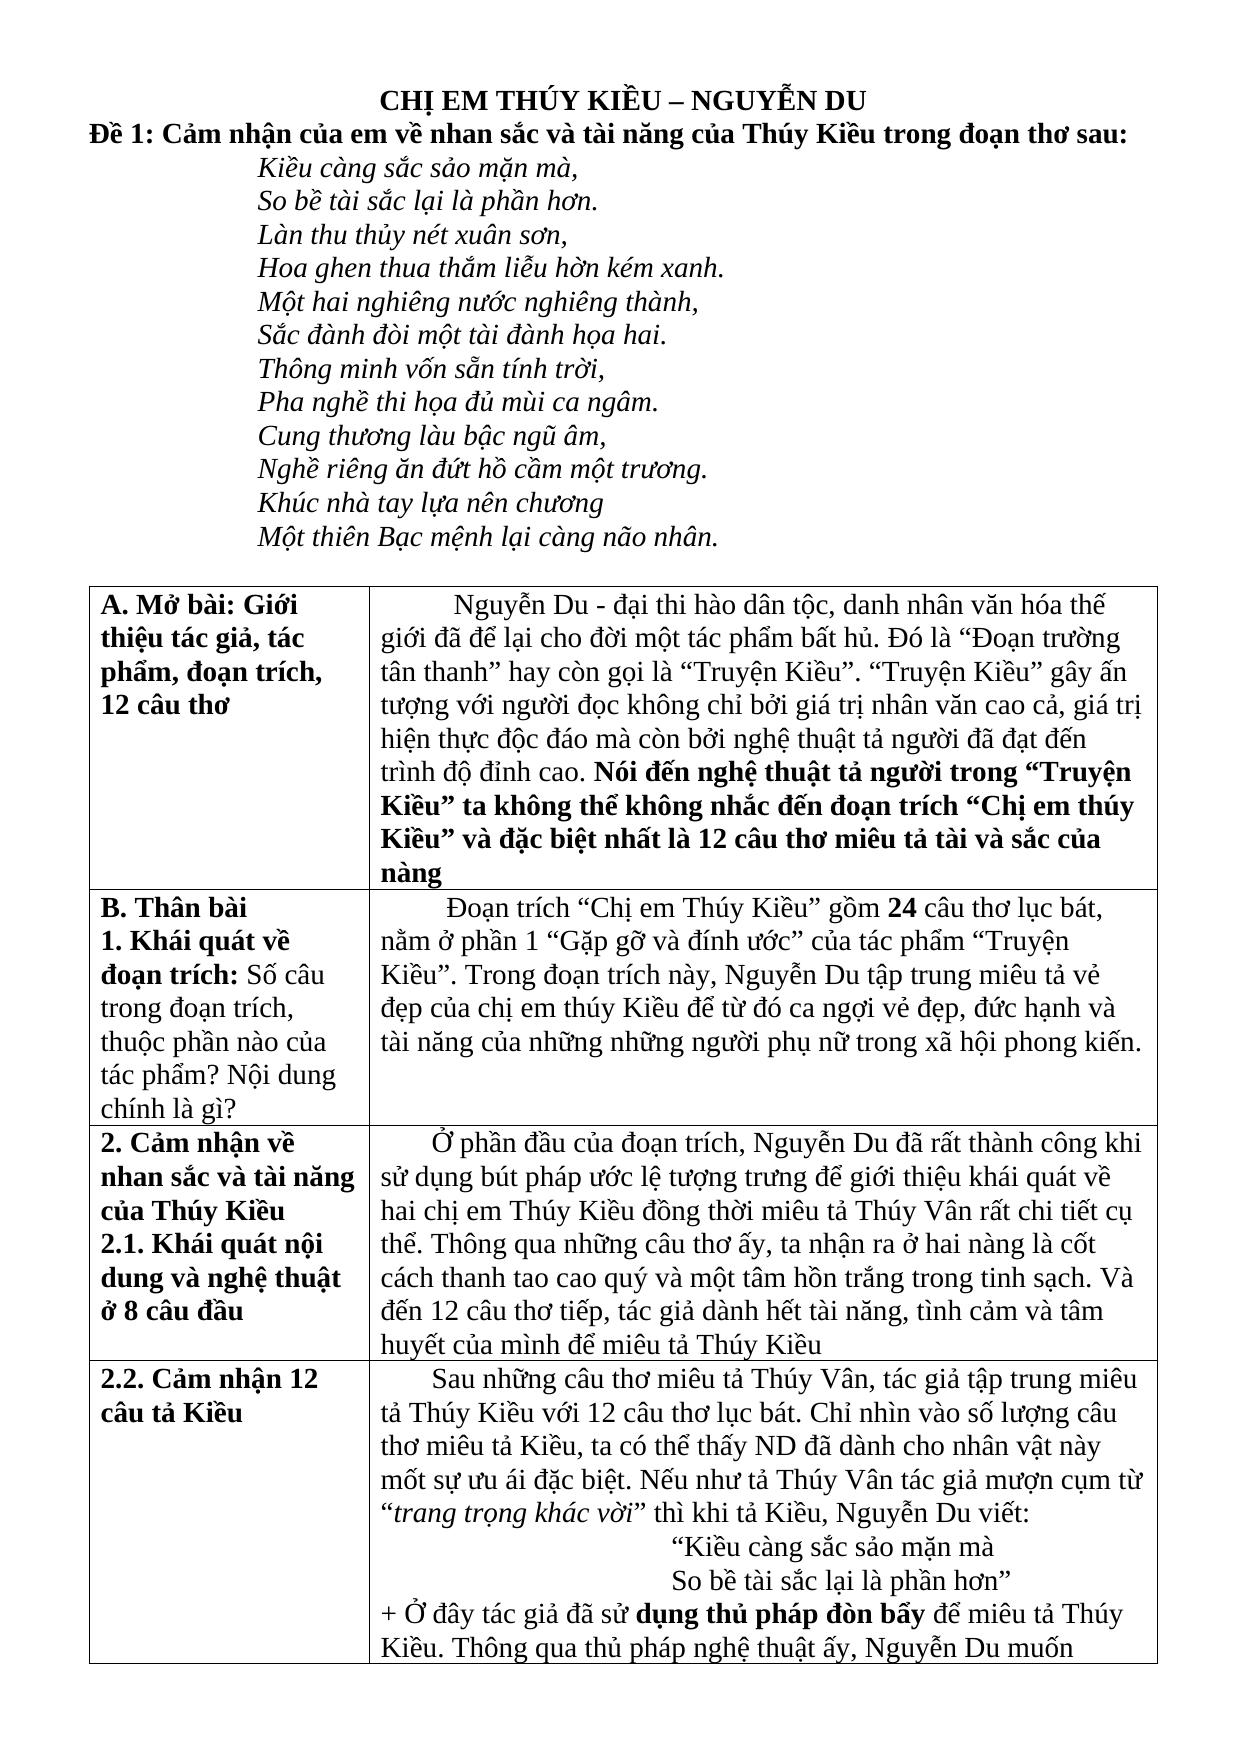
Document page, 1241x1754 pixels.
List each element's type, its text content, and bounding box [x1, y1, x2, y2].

table_cell Ở phần đầu của đoạn trích, Nguyễn Du đã rất thành công khi sử dụng bút pháp ước lệ tượng trưng để giới thiệu khái quát về hai chị em Thúy Kiều đồng thời miêu tả Thúy Vân rất chi tiết cụ thể. Thông qua những câu thơ ấy, ta nhận ra ở hai nàng là cốt cách thanh tao cao quý và một tâm hồn trắng trong tinh sạch. Và đến 12 câu thơ tiếp, tác giả dành hết tài năng, tình cảm và tâm huyết của mình để miêu tả Thúy Kiều [370, 1126, 1157, 1360]
text CHỊ EM THÚY KIỀU – NGUYỄN DU [89, 83, 1157, 116]
table_cell Đoạn trích “Chị em Thúy Kiều” gồm 24 câu thơ lục bát, nằm ở phần 1 “Gặp gỡ và đính ước” của tác phẩm “Truyện Kiều”. Trong đoạn trích này, Nguyễn Du tập trung miêu tả vẻ đẹp của chị em thúy Kiều để từ đó ca ngợi vẻ đẹp, đức hạnh và tài năng của những những người phụ nữ trong xã hội phong kiến. [370, 890, 1157, 1124]
table_header A. Mở bài: Giới thiệu tác giả, tác phẩm, đoạn trích, 12 câu thơ [90, 587, 369, 889]
table_cell 2. Cảm nhận về nhan sắc và tài năng của Thúy Kiều 2.1. Khái quát nội dung và nghệ thuật ở 8 câu đầu [90, 1126, 369, 1360]
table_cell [370, 1361, 1157, 1663]
table_cell B. Thân bài 1. Khái quát về đoạn trích: Số câu trong đoạn trích, thuộc phần nào của tác phẩm? Nội dung chính là gì? [90, 890, 369, 1124]
table_header Nguyễn Du - đại thi hào dân tộc, danh nhân văn hóa thế giới đã để lại cho đời một tác phẩm bất hủ. Đó là “Đoạn trường tân thanh” hay còn gọi là “Truyện Kiều”. “Truyện Kiều” gây ấn tượng với người đọc không chỉ bởi giá trị nhân văn cao cả, giá trị hiện thực độc đáo mà còn bởi nghệ thuật tả người đã đạt đến trình độ đỉnh cao. Nói đến nghệ thuật tả người trong “Truyện Kiều” ta không thể không nhắc đến đoạn trích “Chị em thúy Kiều” và đặc biệt nhất là 12 câu thơ miêu tả tài và sắc của nàng [370, 587, 1157, 889]
text Kiều càng sắc sảo mặn mà, So bề tài sắc lại là phần hơn. Làn thu thủy nét xuân sơn, Hoa ghen thua thắm liễu hờn kém xanh. Một hai nghiêng nước nghiêng thành, Sắc đành đòi một tài đành họa hai. Thông minh vốn sẵn tính trời, Pha nghề thi họa đủ mùi ca ngâm. Cung thương làu bậc ngũ âm, Nghề riêng ăn đứt hồ cầm một trương. Khúc nhà tay lựa nên chương Một thiên Bạc mệnh lại càng não nhân. [257, 150, 1157, 586]
text Đề 1: Cảm nhận của em về nhan sắc và tài năng của Thúy Kiều trong đoạn thơ sau: [89, 116, 1157, 150]
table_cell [90, 1361, 369, 1663]
